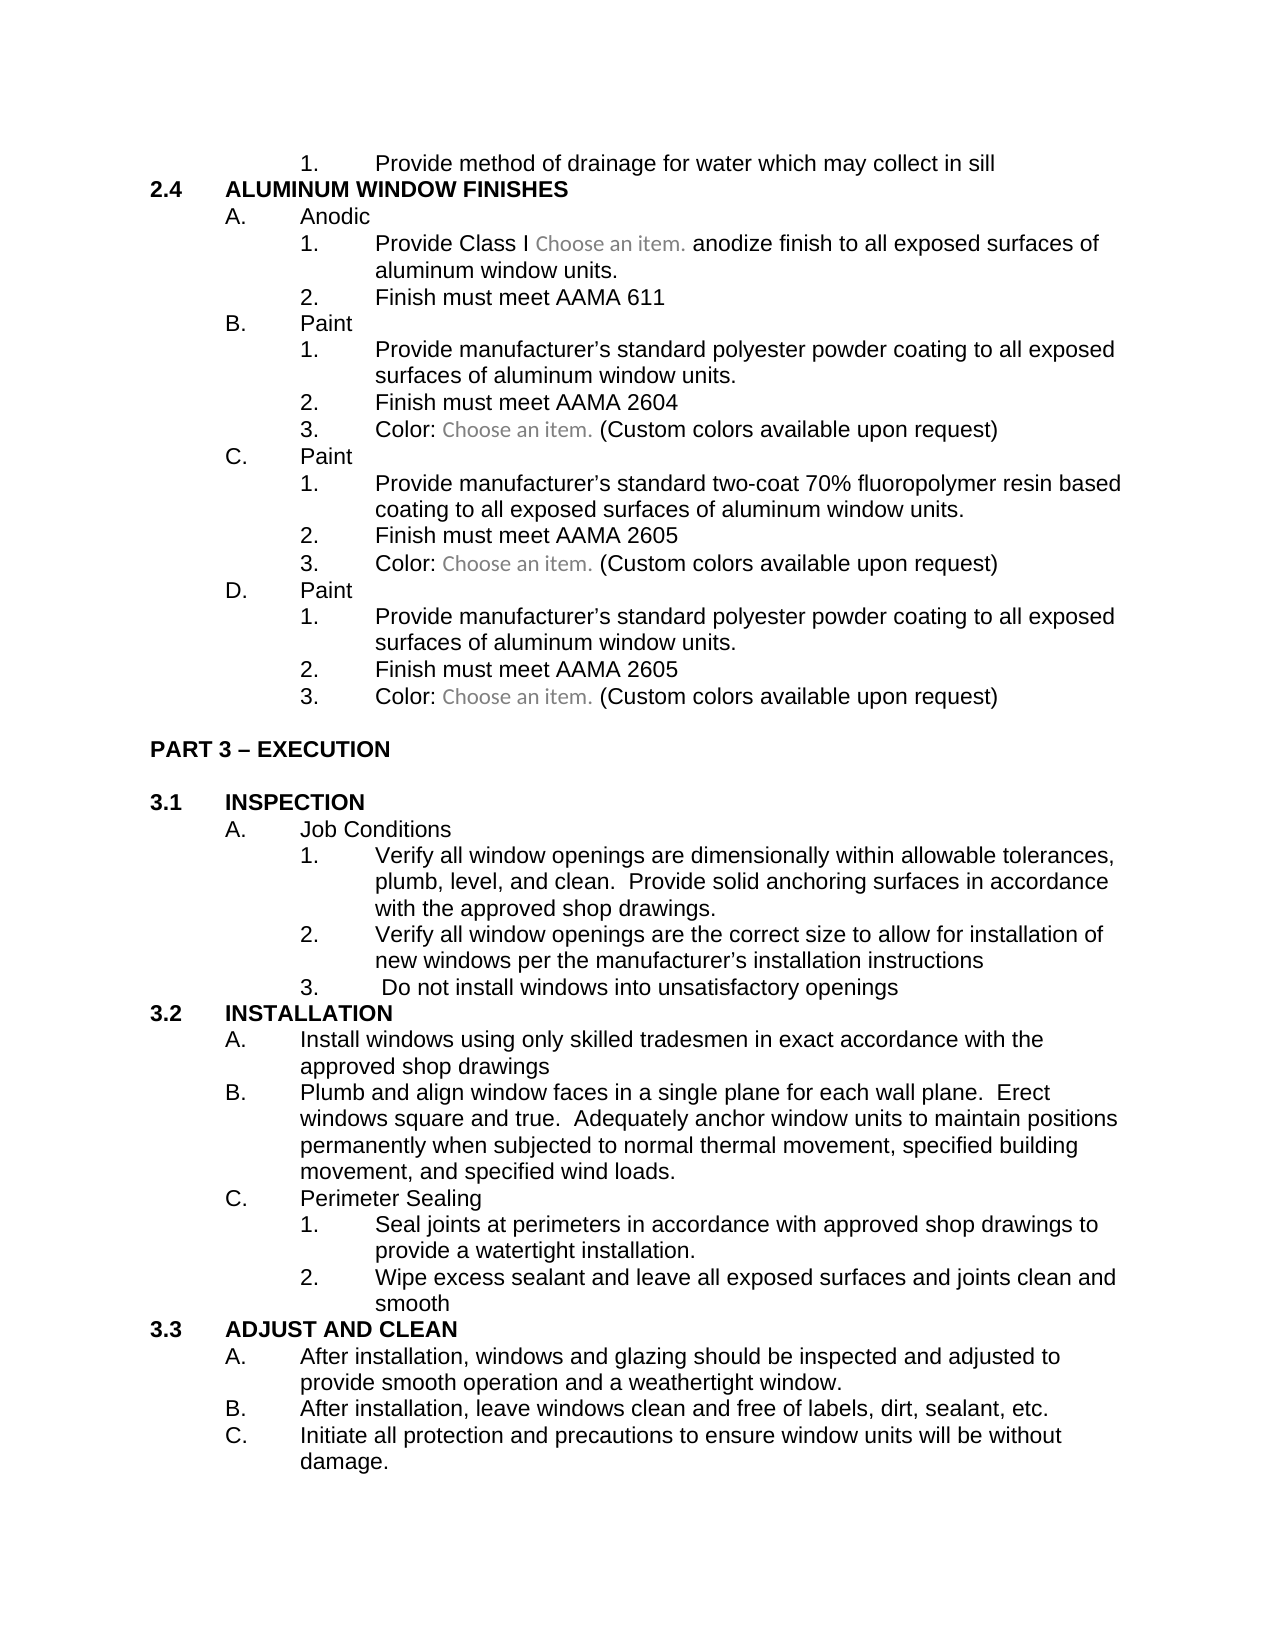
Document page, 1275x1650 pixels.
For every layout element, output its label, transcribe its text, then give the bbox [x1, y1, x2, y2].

list INSTALLATION [150, 1000, 1125, 1026]
list Provide manufacturer’s standard polyester powder coating to all exposed surfaces of aluminum window units. [300, 336, 1125, 389]
list Wipe excess sealant and leave all exposed surfaces and joints clean and smooth [300, 1263, 1125, 1316]
list ALUMINUM WINDOW FINISHES [150, 176, 1125, 203]
list Color: (Custom colors available upon request) [300, 682, 1125, 710]
list Provide manufacturer’s standard two-coat 70% fluoropolymer resin based coating to all exposed surfaces of aluminum window units. [300, 469, 1125, 522]
list Finish must meet AAMA 611 [300, 283, 1125, 310]
list ADJUST AND CLEAN [150, 1316, 1125, 1343]
list Paint [225, 443, 1125, 469]
list Color: (Custom colors available upon request) [300, 415, 1125, 443]
text PART 3 – EXECUTION [150, 736, 1125, 763]
list Paint [225, 310, 1125, 336]
list Perimeter Sealing [225, 1184, 1125, 1211]
list Job Conditions [225, 816, 1125, 842]
list Provide Class I anodize finish to all exposed surfaces of aluminum window units. [300, 229, 1125, 283]
list Do not install windows into unsatisfactory openings [300, 974, 1125, 1000]
list Plumb and align window faces in a single plane for each wall plane. Erect windows square and true. Adequately anchor window units to maintain positions permanently when subjected to normal thermal movement, specified building movement, and specified wind loads. [225, 1079, 1125, 1184]
list Verify all window openings are the correct size to allow for installation of new windows per the manufacturer’s installation instructions [300, 921, 1125, 974]
list Seal joints at perimeters in accordance with approved shop drawings to provide a watertight installation. [300, 1211, 1125, 1263]
list After installation, windows and glazing should be inspected and adjusted to provide smooth operation and a weathertight window. [225, 1343, 1125, 1395]
list After installation, leave windows clean and free of labels, dirt, sealant, etc. [225, 1395, 1125, 1422]
list Provide manufacturer’s standard polyester powder coating to all exposed surfaces of aluminum window units. [300, 603, 1125, 656]
list Finish must meet AAMA 2605 [300, 656, 1125, 682]
list Initiate all protection and precautions to ensure window units will be without damage. [225, 1422, 1125, 1474]
list Paint [225, 577, 1125, 603]
list INSPECTION [150, 789, 1125, 816]
list Finish must meet AAMA 2605 [300, 522, 1125, 549]
list Verify all window openings are dimensionally within allowable tolerances, plumb, level, and clean. Provide solid anchoring surfaces in accordance with the approved shop drawings. [300, 842, 1125, 921]
list Color: (Custom colors available upon request) [300, 549, 1125, 577]
list Provide method of drainage for water which may collect in sill [300, 150, 1125, 176]
list Finish must meet AAMA 2604 [300, 389, 1125, 415]
list Install windows using only skilled tradesmen in exact accordance with the approved shop drawings [225, 1026, 1125, 1079]
list Anodic [225, 203, 1125, 229]
